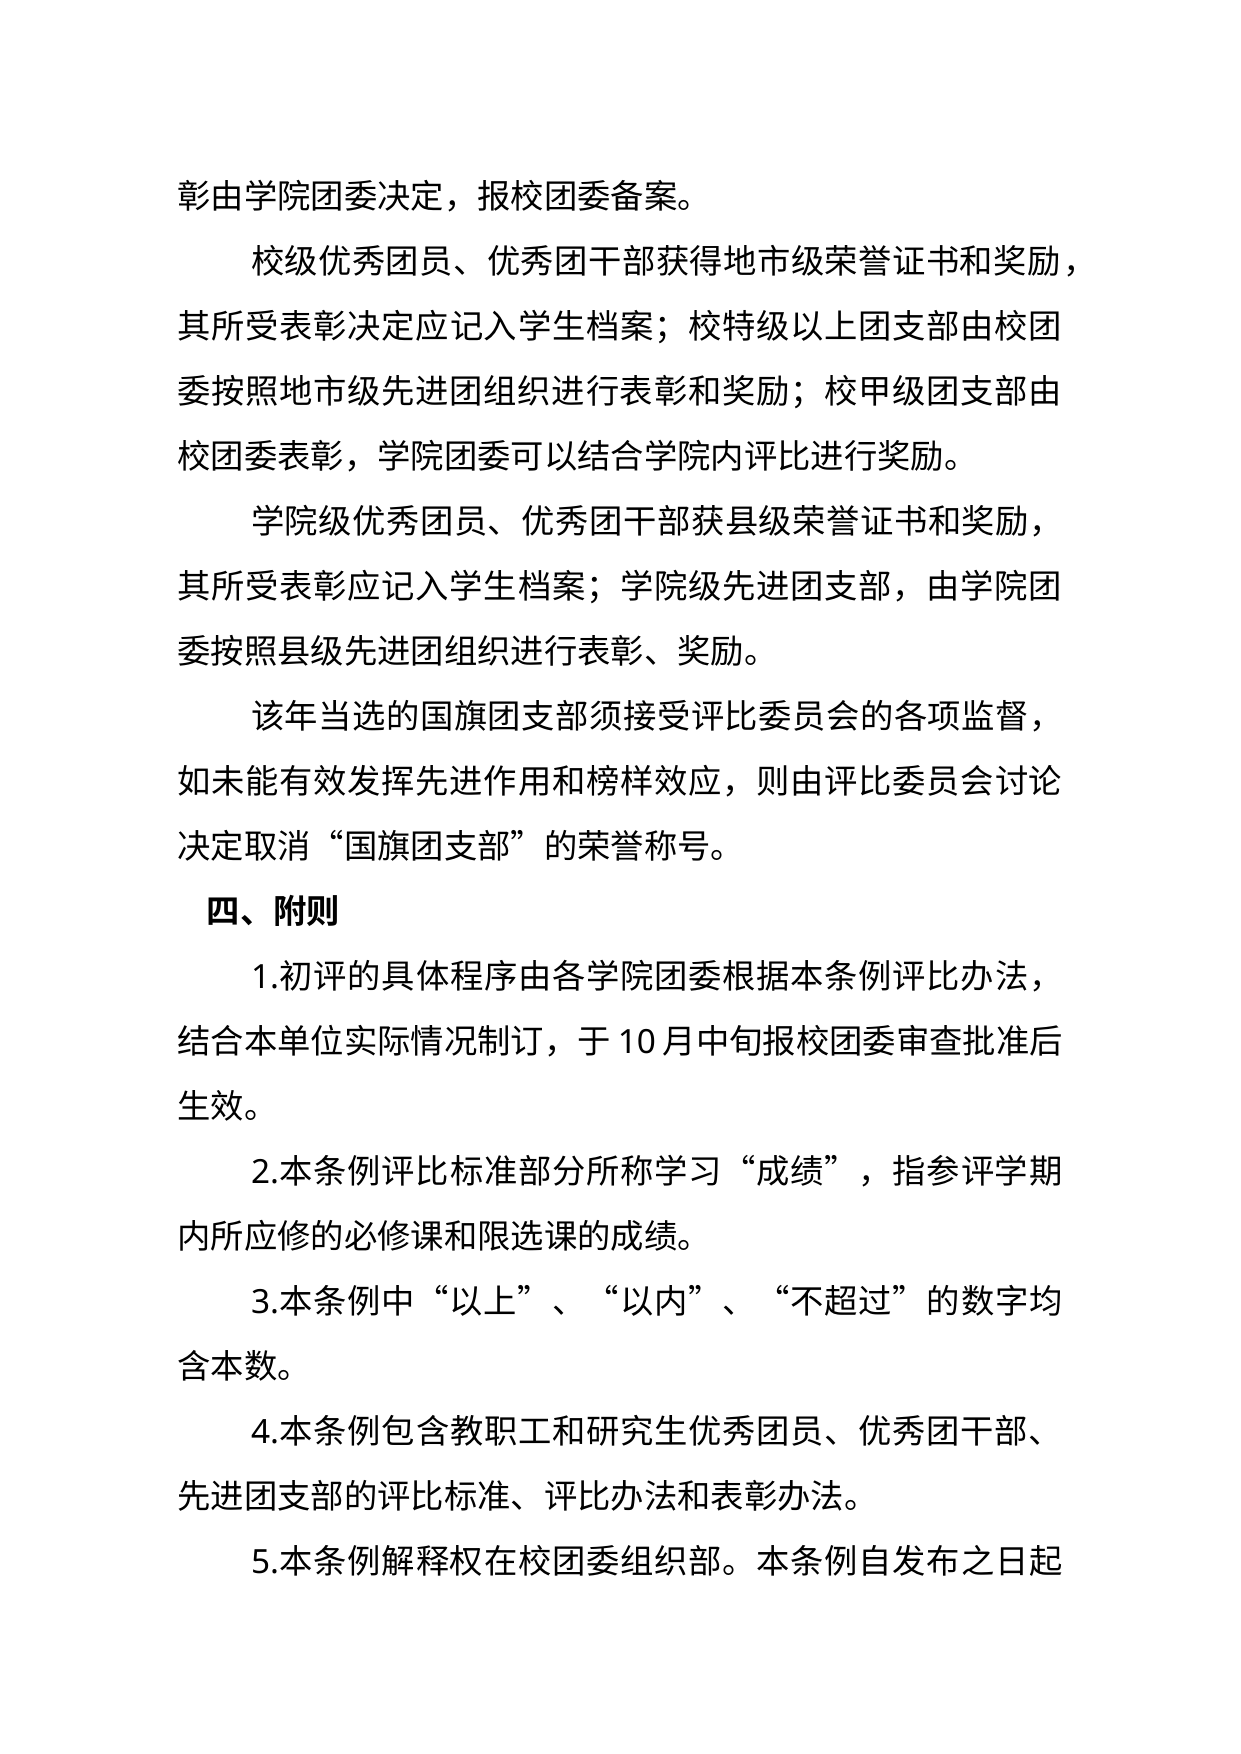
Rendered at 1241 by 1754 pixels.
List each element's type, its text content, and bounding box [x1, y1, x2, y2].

text 1.初评的具体程序由各学院团委根据本条例评比办法，结合本单位实际情况制订，于10月中旬报校团委审查批准后生效。 [177, 942, 1063, 1137]
text 四、附则 [177, 877, 1063, 942]
text 该年当选的国旗团支部须接受评比委员会的各项监督，如未能有效发挥先进作用和榜样效应，则由评比委员会讨论决定取消“国旗团支部”的荣誉称号。 [177, 682, 1063, 877]
text 校级优秀团员、优秀团干部获得地市级荣誉证书和奖励，其所受表彰决定应记入学生档案；校特级以上团支部由校团委按照地市级先进团组织进行表彰和奖励；校甲级团支部由校团委表彰，学院团委可以结合学院内评比进行奖励。 [177, 227, 1063, 487]
text 3.本条例中“以上”、“以内”、“不超过”的数字均含本数。 [177, 1267, 1063, 1397]
text 4.本条例包含教职工和研究生优秀团员、优秀团干部、先进团支部的评比标准、评比办法和表彰办法。 [177, 1397, 1063, 1527]
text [177, 162, 1063, 227]
text 学院级优秀团员、优秀团干部获县级荣誉证书和奖励，其所受表彰应记入学生档案；学院级先进团支部，由学院团委按照县级先进团组织进行表彰、奖励。 [177, 487, 1063, 682]
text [177, 1527, 1063, 1592]
text 2.本条例评比标准部分所称学习“成绩”，指参评学期内所应修的必修课和限选课的成绩。 [177, 1137, 1063, 1267]
